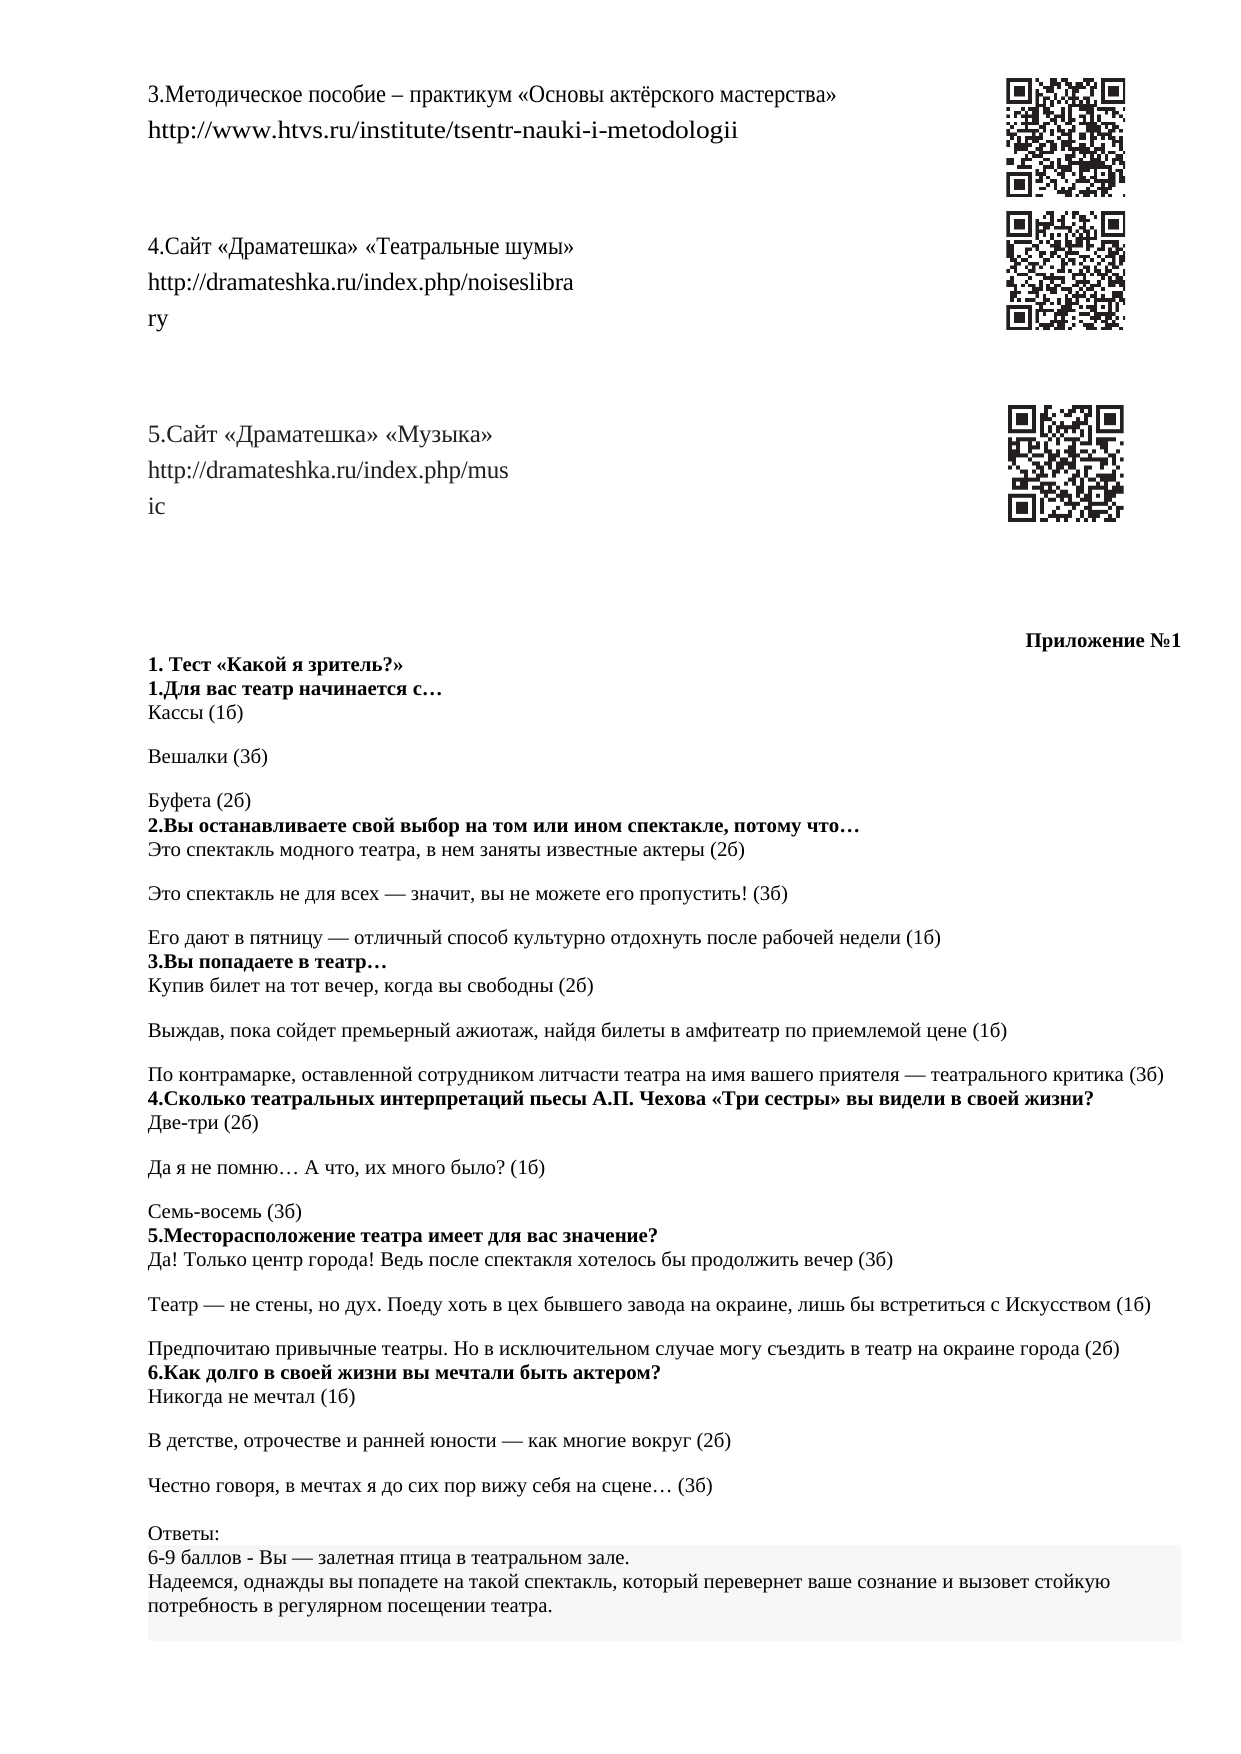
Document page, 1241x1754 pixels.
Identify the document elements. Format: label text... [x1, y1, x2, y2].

text 1.Для вас театр начинается с… [148, 676, 1181, 700]
text По контрамарке, оставленной сотрудником литчасти театра на имя вашего приятеля — театрального критика (3б) [148, 1062, 1181, 1086]
text Кассы (1б) [148, 700, 1181, 724]
text Приложение №1 [148, 627, 1181, 652]
text 1. Тест «Какой я зритель?» [148, 652, 1181, 676]
text Предпочитаю привычные театры. Но в исключительном случае могу съездить в театр на окраине города (2б) [148, 1336, 1181, 1360]
text Буфета (2б) [148, 788, 1181, 812]
text Купив билет на тот вечер, когда вы свободны (2б) [148, 973, 1181, 997]
text 3.Методическое пособие – практикум «Основы актёрского мастерства» http://www.htvs.ru/institute/tsentr-nauki-i-metodologii [148, 79, 843, 144]
picture [1006, 211, 1126, 330]
text Его дают в пятницу — отличный способ культурно отдохнуть после рабочей недели (1б) [148, 925, 1181, 949]
text 3.Вы попадаете в театр… [148, 949, 1181, 973]
text 5.Сайт «Драматешка» «Музыка» http://dramateshka.ru/index.php/music [148, 419, 514, 520]
text Да! Только центр города! Ведь после спектакля хотелось бы продолжить вечер (3б) [148, 1247, 1181, 1271]
text Театр — не стены, но дух. Поеду хоть в цех бывшего завода на окраине, лишь бы встретиться с Искусством (1б) [148, 1292, 1181, 1316]
text Это спектакль модного театра, в нем заняты известные актеры (2б) [148, 837, 1181, 861]
text 5.Месторасположение театра имеет для вас значение? [148, 1223, 1181, 1247]
text Это спектакль не для всех — значит, вы не можете его пропустить! (3б) [148, 881, 1181, 905]
picture [1008, 405, 1124, 522]
text 2.Вы останавливаете свой выбор на том или ином спектакле, потому что… [148, 812, 1181, 837]
text 4.Сайт «Драматешка» «Театральные шумы» http://dramateshka.ru/index.php/noiseslibrary [148, 231, 577, 332]
text Честно говоря, в мечтах я до сих пор вижу себя на сцене… (3б) [148, 1473, 1181, 1497]
text В детстве, отрочестве и ранней юности — как многие вокруг (2б) [148, 1428, 1181, 1452]
text Семь-восемь (3б) [148, 1199, 1181, 1223]
text 4.Сколько театральных интерпретаций пьесы А.П. Чехова «Три сестры» вы видели в своей жизни? [148, 1086, 1181, 1110]
text Да я не помню… А что, их много было? (1б) [148, 1155, 1181, 1179]
text Две-три (2б) [148, 1110, 1181, 1134]
picture [1006, 78, 1126, 197]
text Надеемся, однажды вы попадете на такой спектакль, который перевернет ваше сознание и вызовет стойкую потребность в регулярном посещении театра. [148, 1569, 1181, 1617]
text Ответы: [148, 1521, 1181, 1545]
text Никогда не мечтал (1б) [148, 1384, 1181, 1408]
text Выждав, пока сойдет премьерный ажиотаж, найдя билеты в амфитеатр по приемлемой цене (1б) [148, 1018, 1181, 1042]
text 6.Как долго в своей жизни вы мечтали быть актером? [148, 1360, 1181, 1384]
text 6-9 баллов - Вы — залетная птица в театральном зале. [148, 1545, 1181, 1569]
text Вешалки (3б) [148, 744, 1181, 768]
